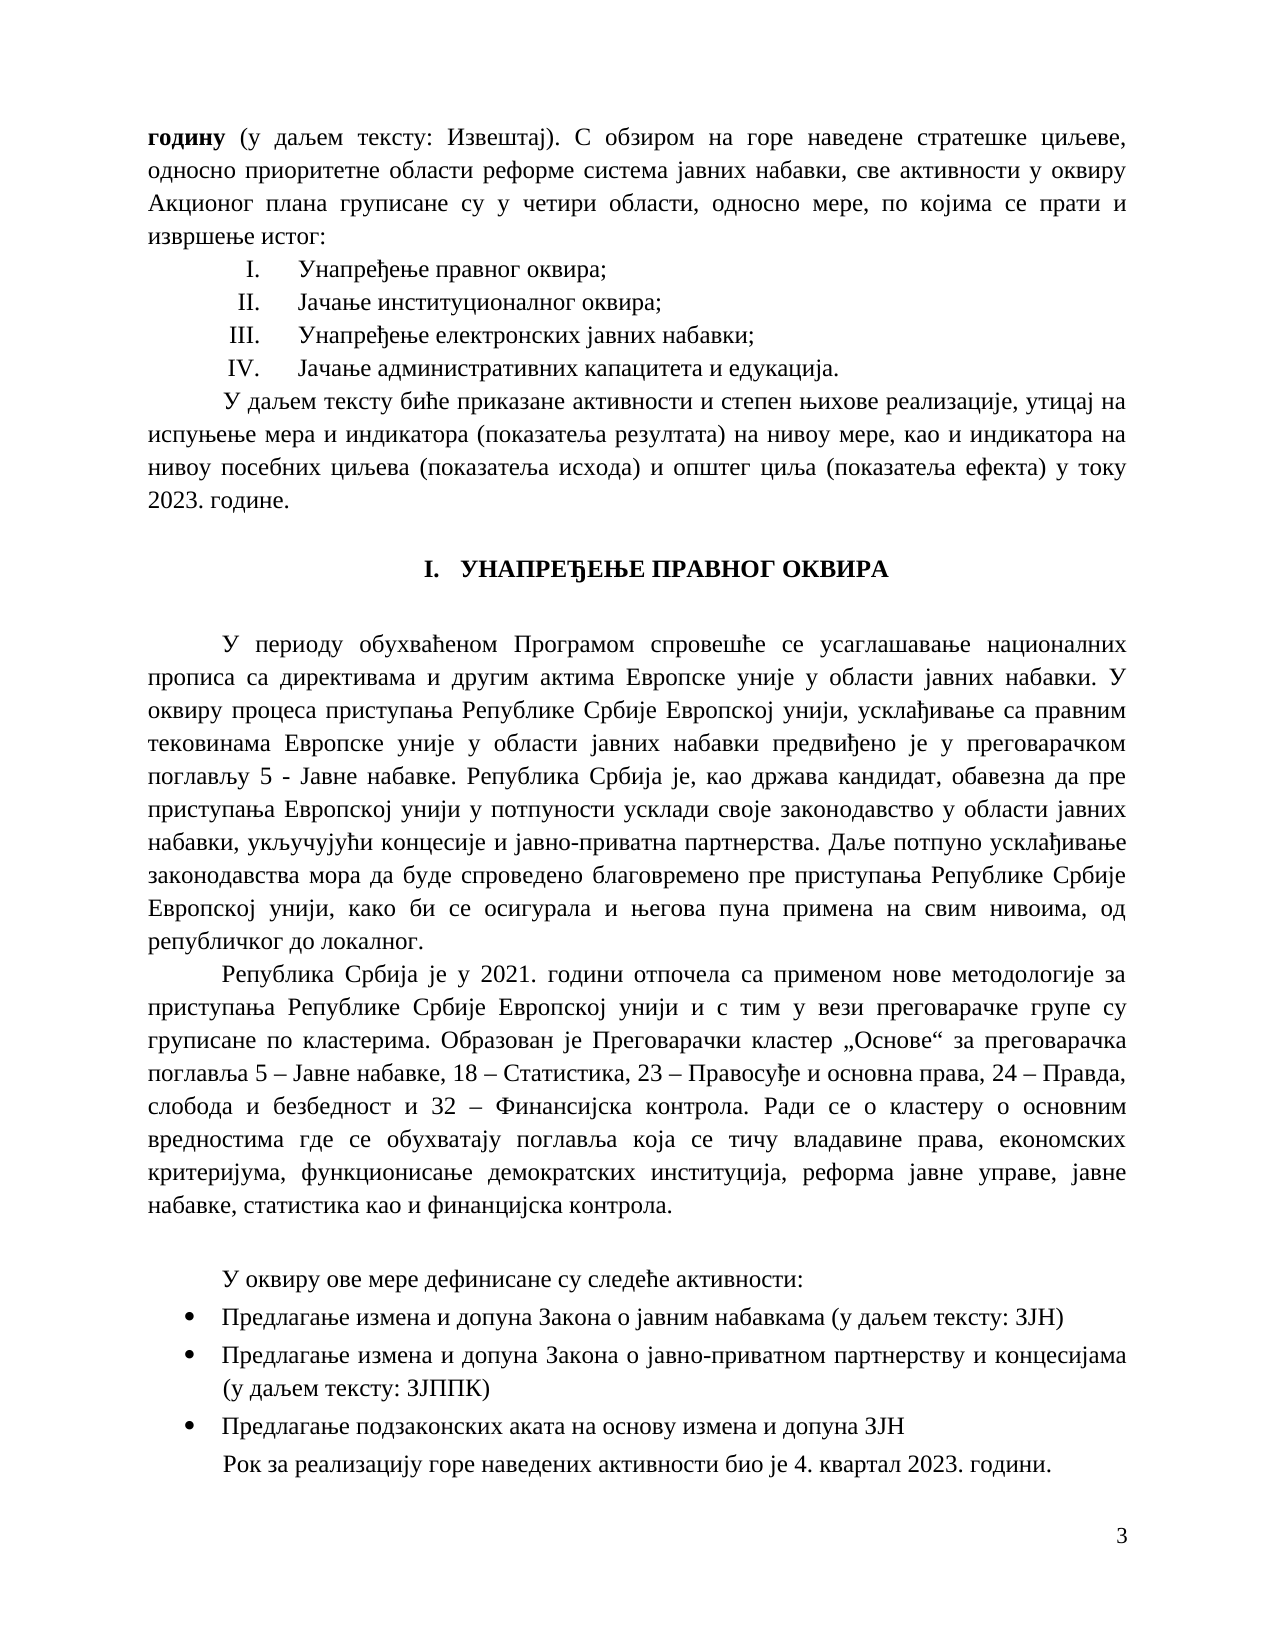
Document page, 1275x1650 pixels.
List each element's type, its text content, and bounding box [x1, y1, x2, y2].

list Предлагање измена и допуна Закона о јавно-приватном партнерству и концесијама (у даљем тексту: ЗЈППК) [183, 1338, 1129, 1404]
list УНАПРЕЂЕЊЕ ПРАВНОГ ОКВИРА [183, 552, 1129, 585]
list Јачање институционалног оквира; [260, 287, 1127, 316]
text Република Србија је у 2021. години отпочела са применом нове методологије за приступања Републике Србије Европској унији и с тим у вези преговарачке групе су груписане по кластерима. Образован је Преговарачки кластер „Основе“ за преговарачка поглавља 5 – Јавне набавке, 18 – Статистика, 23 – Правосуђе и основна права, 24 – Правда, слобода и безбедност и 32 – Финансијска контрола. Ради се о кластеру о основним вредностима где се обухватају поглавља која се тичу владавине права, економских критеријума, функционисање демократских институција, реформа јавне управе, јавне набавке, статистика као и финанцијска контрола. [148, 959, 1127, 1219]
list Предлагање измена и допуна Закона о јавним набавкама (у даљем тексту: ЗЈН) [183, 1300, 1129, 1333]
text У оквиру ове мере дефинисане су следеће активности: [146, 1262, 1129, 1294]
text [148, 122, 1127, 250]
list Унапређење електронских јавних набавки; [260, 320, 1127, 349]
list Јачање административних капацитета и едукација. [260, 353, 1127, 382]
text У даљем тексту биће приказане активности и степен њихове реализације, утицај на испуњење мера и индикатора (показатеља резултата) на нивоу мере, као и индикатора на нивоу посебних циљева (показатеља исхода) и општег циља (показатеља ефекта) у току 2023. године. [148, 386, 1127, 514]
list Предлагање подзаконских аката на основу измена и допуна ЗЈН [183, 1409, 1129, 1442]
list Рок за реализацију горе наведених активности био је 4. квартал 2023. години. [183, 1448, 1129, 1480]
list Унапређење правног оквира; [260, 254, 1127, 283]
text У периоду обухваћеном Програмом спровешће се усаглашавање националних прописа са директивама и другим актима Европске уније у области јавних набавки. У оквиру процеса приступања Републике Србије Европској унији, усклађивање са правним тековинама Европске уније у области јавних набавки предвиђено је у преговарачком поглављу 5 - Јавне набавке. Република Србија је, као држава кандидат, обавезна да пре приступања Европској унији у потпуности усклади своје законодавство у области јавних набавки, укључујући концесије и јавно-приватна партнерства. Даље потпуно усклађивање законодавства мора да буде спроведено благовремено пре приступања Републике Србије Европској унији, како би се осигурала и његова пуна примена на свим нивоима, од републичког до локалног. [148, 629, 1127, 954]
